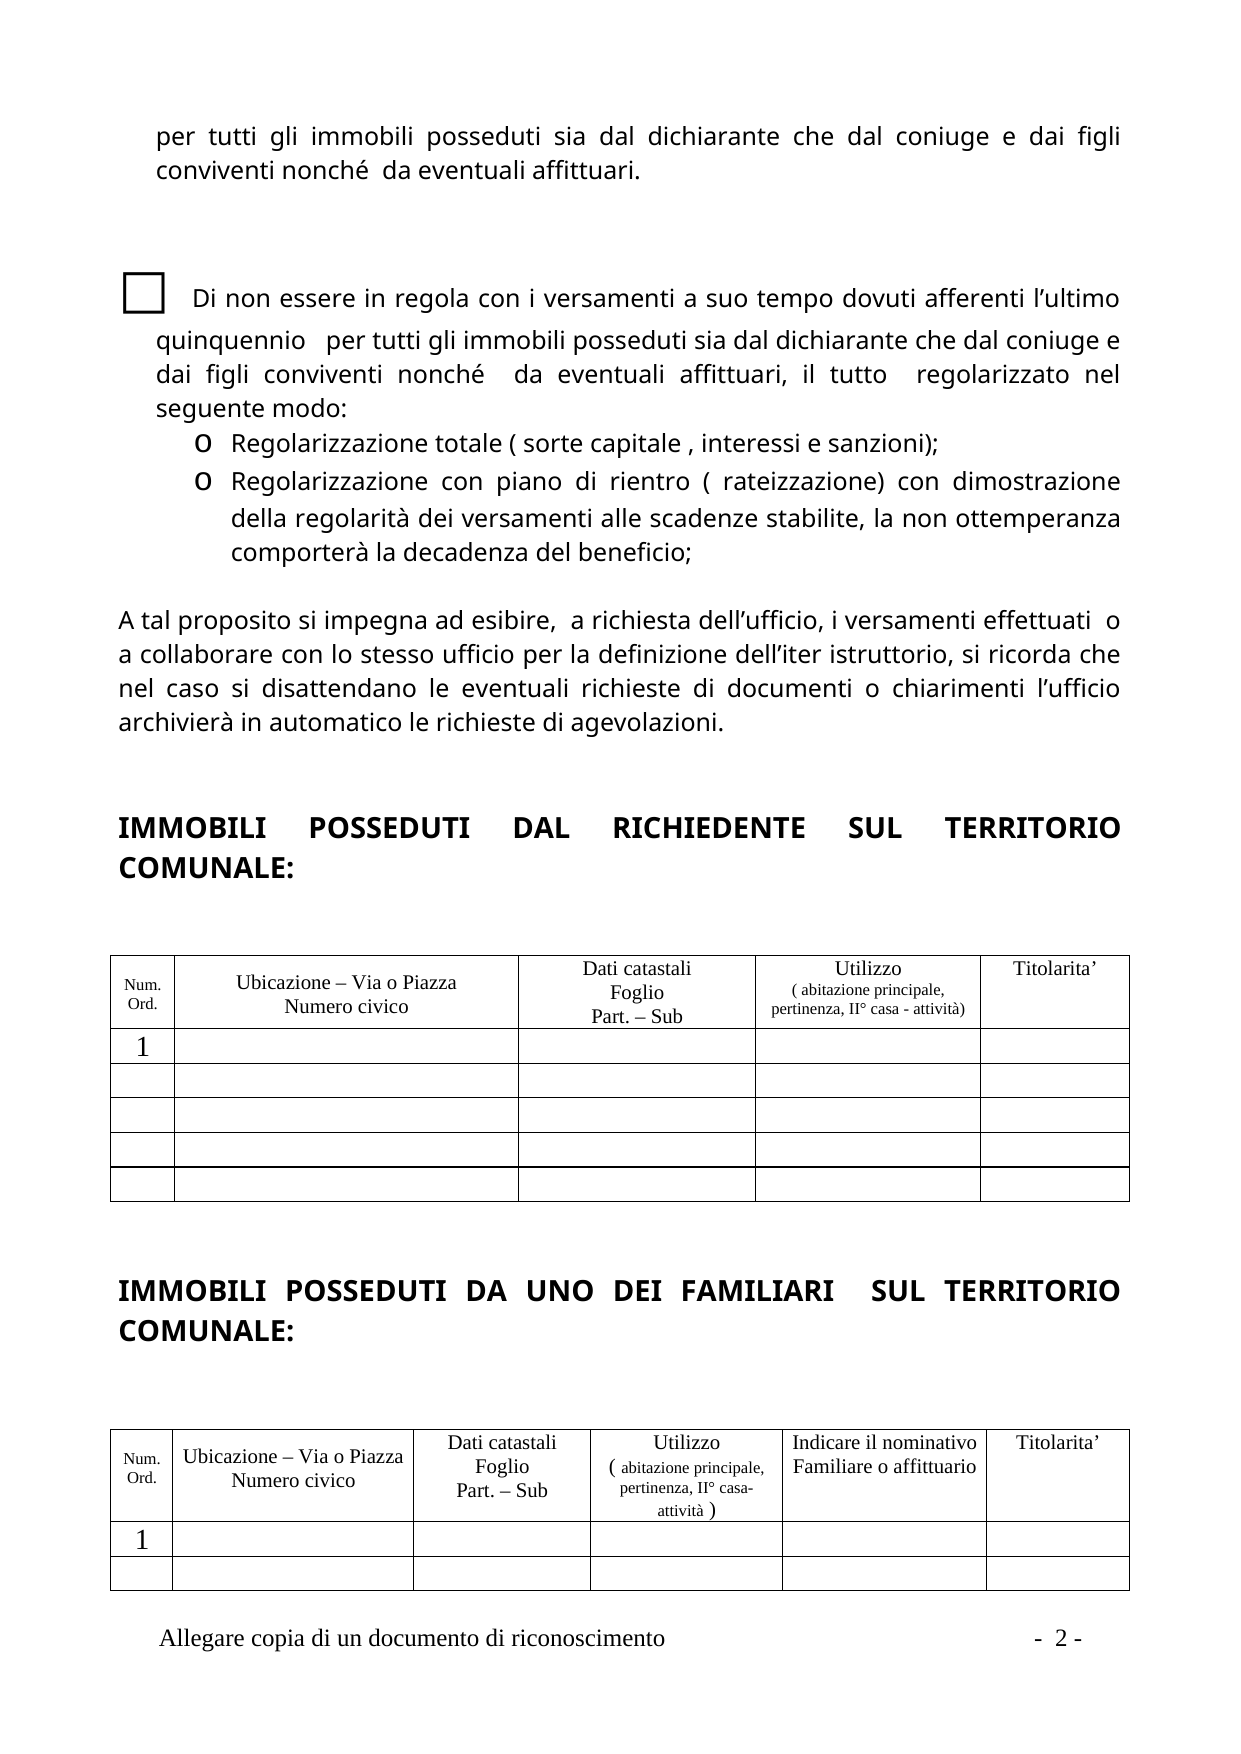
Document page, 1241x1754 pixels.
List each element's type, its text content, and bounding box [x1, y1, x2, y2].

table_header Dati catastali Foglio Part. – Sub [519, 956, 755, 1028]
table_cell [111, 1064, 174, 1097]
table_cell [175, 1168, 518, 1201]
table_cell [981, 1133, 1129, 1166]
table_header Utilizzo ( abitazione principale, pertinenza, II° casa - attività) [756, 956, 980, 1028]
table_cell [519, 1064, 755, 1097]
table_cell [519, 1098, 755, 1132]
table_cell [756, 1098, 980, 1132]
table_cell [111, 1557, 172, 1590]
table_cell 1 [111, 1029, 174, 1063]
table_cell [519, 1168, 755, 1201]
table_cell [175, 1098, 518, 1132]
table_cell 1 [111, 1522, 172, 1556]
table_cell [591, 1557, 782, 1590]
table_header Ubicazione – Via o Piazza Numero civico [175, 956, 518, 1028]
table_cell [519, 1133, 755, 1166]
table_header Num. Ord. [111, 956, 174, 1028]
table_header Indicare il nominativo Familiare o affittuario [783, 1430, 986, 1521]
list Regolarizzazione con piano di rientro ( rateizzazione) con dimostrazione della regolarità dei versamenti alle scadenze stabilite, la non ottemperanza comporterà la decadenza del beneficio; [193, 463, 1122, 569]
list Di non essere in regola con i versamenti a suo tempo dovuti afferenti l’ultimo quinquennio per tutti gli immobili posseduti sia dal dichiarante che dal coniuge e dai figli conviventi nonché da eventuali affittuari, il tutto regolarizzato nel seguente modo: [118, 249, 1122, 425]
table_cell [414, 1557, 590, 1590]
table_cell [756, 1029, 980, 1063]
table_cell [987, 1557, 1129, 1590]
table_cell [591, 1522, 782, 1556]
table_cell [173, 1557, 413, 1590]
list Regolarizzazione totale ( sorte capitale , interessi e sanzioni); [193, 425, 1122, 463]
table_cell [756, 1168, 980, 1201]
table_header Titolarita’ [987, 1430, 1129, 1521]
table_cell [111, 1133, 174, 1166]
table_cell [981, 1168, 1129, 1201]
table_cell [981, 1064, 1129, 1097]
text A tal proposito si impegna ad esibire, a richiesta dell’ufficio, i versamenti effettuati o a collaborare con lo stesso ufficio per la definizione dell’iter istruttorio, si ricorda che nel caso si disattendano le eventuali richieste di documenti o chiarimenti l’ufficio archivierà in automatico le richieste di agevolazioni. [118, 603, 1122, 739]
table_cell [756, 1133, 980, 1166]
table_cell [173, 1522, 413, 1556]
table_cell [175, 1029, 518, 1063]
text IMMOBILI POSSEDUTI DA UNO DEI FAMILIARI SUL TERRITORIO COMUNALE: [118, 1270, 1122, 1349]
table_cell [519, 1029, 755, 1063]
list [118, 118, 1122, 186]
table_cell [987, 1522, 1129, 1556]
table_cell [414, 1522, 590, 1556]
table_cell [756, 1064, 980, 1097]
table_cell [981, 1029, 1129, 1063]
table_cell [175, 1133, 518, 1166]
table_header Utilizzo ( abitazione principale, pertinenza, II° casa- attività ) [591, 1430, 782, 1521]
table_header Dati catastali Foglio Part. – Sub [414, 1430, 590, 1521]
table_cell [981, 1098, 1129, 1132]
text IMMOBILI POSSEDUTI DAL RICHIEDENTE SUL TERRITORIO COMUNALE: [118, 807, 1122, 887]
table_cell [175, 1064, 518, 1097]
table_cell [783, 1557, 986, 1590]
table_cell [111, 1098, 174, 1132]
table_header Ubicazione – Via o Piazza Numero civico [173, 1430, 413, 1521]
table_cell [783, 1522, 986, 1556]
table_header Titolarita’ [981, 956, 1129, 1028]
table_header Num. Ord. [111, 1430, 172, 1521]
table_cell [111, 1168, 174, 1201]
